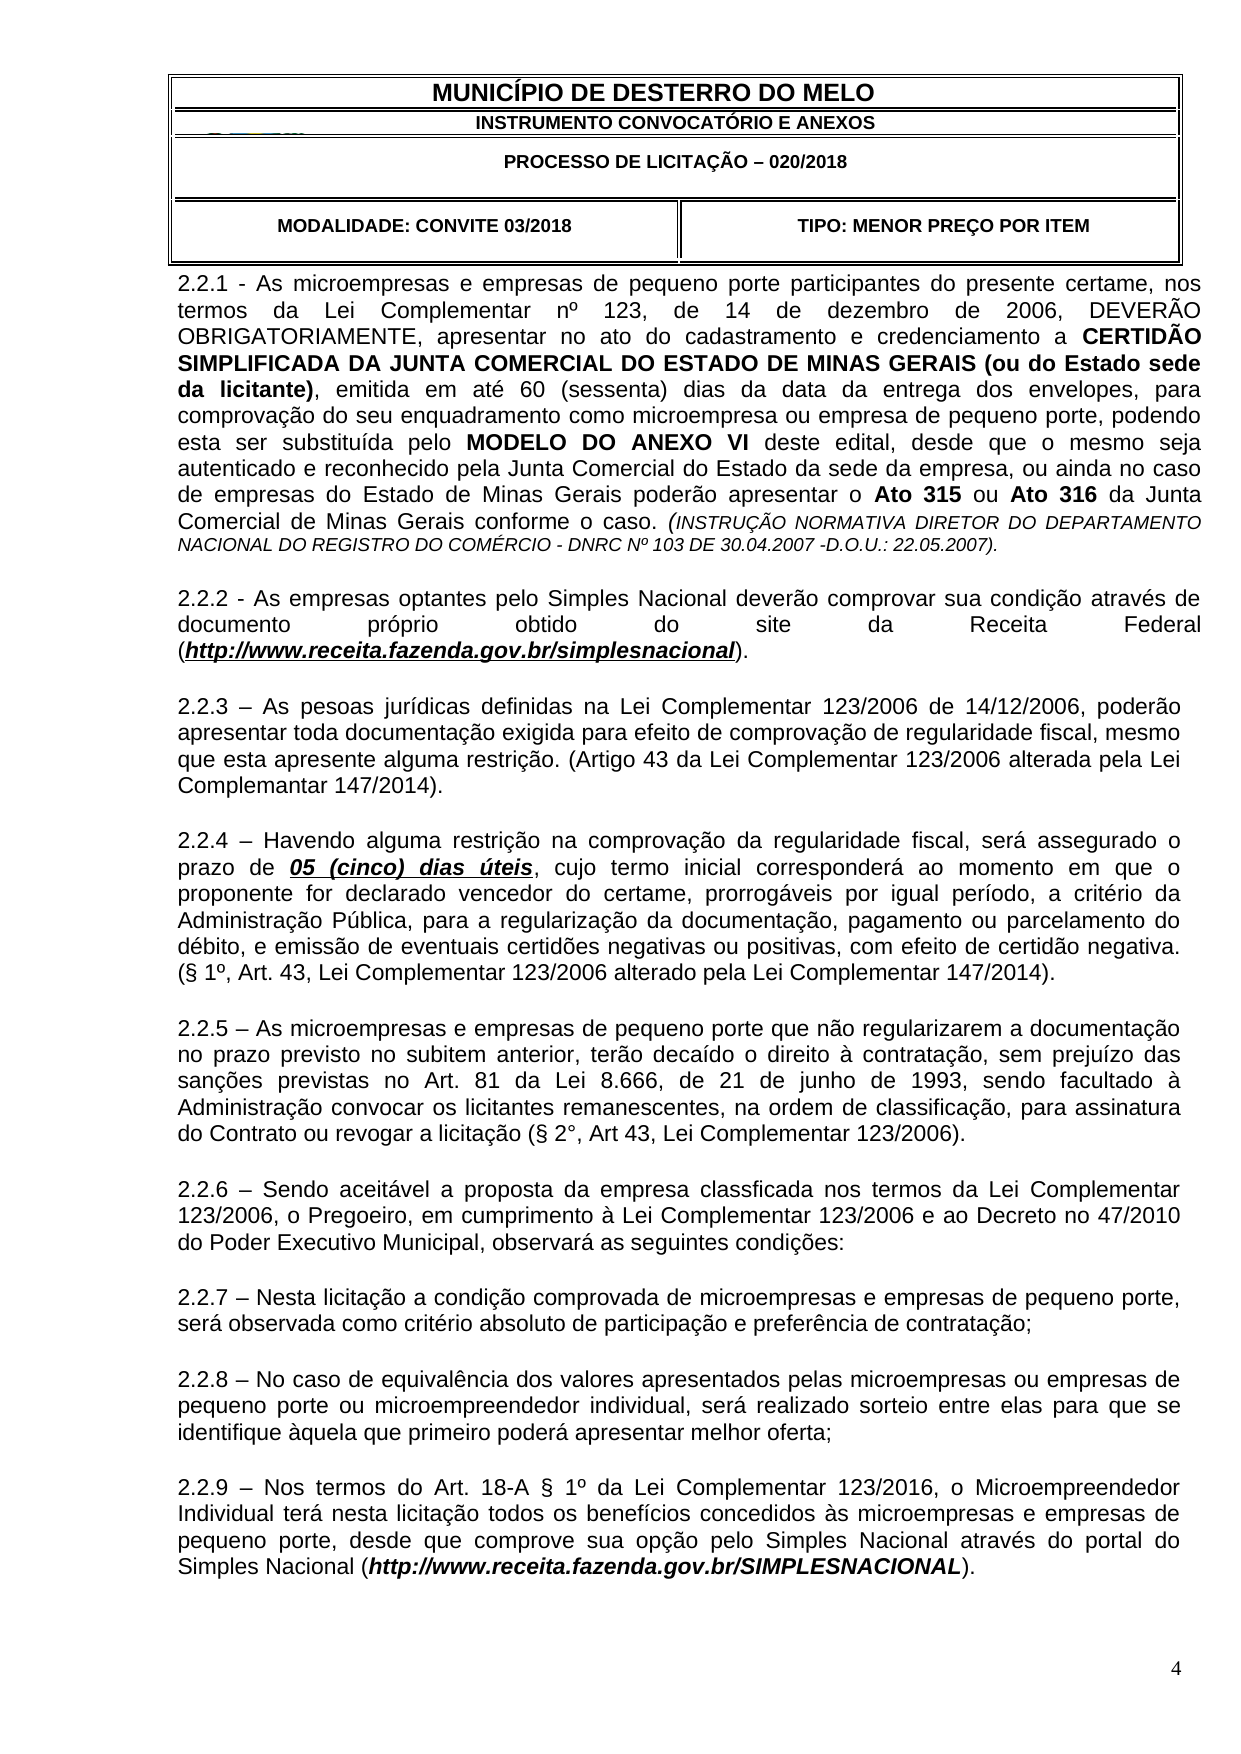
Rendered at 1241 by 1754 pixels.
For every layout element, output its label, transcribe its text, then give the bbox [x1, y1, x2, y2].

text 2.2.7 – Nesta licitação a condição comprovada de microempresas e empresas de pequeno porte, será observada como critério absoluto de participação e preferência de contratação; [177, 1284, 1181, 1337]
text 2.2.3 – As pesoas jurídicas definidas na Lei Complementar 123/2006 de 14/12/2006, poderão apresentar toda documentação exigida para efeito de comprovação de regularidade fiscal, mesmo que esta apresente alguma restrição. (Artigo 43 da Lei Complementar 123/2006 alterada pela Lei Complemantar 147/2014). [177, 693, 1181, 798]
text 2.2.8 – No caso de equivalência dos valores apresentados pelas microempresas ou empresas de pequeno porte ou microempreendedor individual, será realizado sorteio entre elas para que se identifique àquela que primeiro poderá apresentar melhor oferta; [177, 1366, 1181, 1445]
text 2.2.2 - As empresas optantes pelo Simples Nacional deverão comprovar sua condição através de documento próprio obtido do site da Receita Federal (http://www.receita.fazenda.gov.br/simplesnacional). [177, 585, 1202, 664]
text 2.2.1 - As microempresas e empresas de pequeno porte participantes do presente certame, nos termos da Lei Complementar nº 123, de 14 de dezembro de 2006, DEVERÃO OBRIGATORIAMENTE, apresentar no ato do cadastramento e credenciamento a CERTIDÃO SIMPLIFICADA DA JUNTA COMERCIAL DO ESTADO DE MINAS GERAIS (ou do Estado sede da licitante), emitida em até 60 (sessenta) dias da data da entrega dos envelopes, para comprovação do seu enquadramento como microempresa ou empresa de pequeno porte, podendo esta ser substituída pelo MODELO DO ANEXO VI deste edital, desde que o mesmo seja autenticado e reconhecido pela Junta Comercial do Estado da sede da empresa, ou ainda no caso de empresas do Estado de Minas Gerais poderão apresentar o Ato 315 ou Ato 316 da Junta Comercial de Minas Gerais conforme o caso. (INSTRUÇÃO NORMATIVA DIRETOR DO DEPARTAMENTO NACIONAL DO REGISTRO DO COMÉRCIO - DNRC Nº 103 DE 30.04.2007 -D.O.U.: 22.05.2007). [177, 270, 1202, 556]
text 2.2.5 – As microempresas e empresas de pequeno porte que não regularizarem a documentação no prazo previsto no subitem anterior, terão decaído o direito à contratação, sem prejuízo das sanções previstas no Art. 81 da Lei 8.666, de 21 de junho de 1993, sendo facultado à Administração convocar os licitantes remanescentes, na ordem de classificação, para assinatura do Contrato ou revogar a licitação (§ 2°, Art 43, Lei Complementar 123/2006). [177, 1015, 1181, 1147]
text 2.2.4 – Havendo alguma restrição na comprovação da regularidade fiscal, será assegurado o prazo de 05 (cinco) dias úteis, cujo termo inicial corresponderá ao momento em que o proponente for declarado vencedor do certame, prorrogáveis por igual período, a critério da Administração Pública, para a regularização da documentação, pagamento ou parcelamento do débito, e emissão de eventuais certidões negativas ou positivas, com efeito de certidão negativa. (§ 1º, Art. 43, Lei Complementar 123/2006 alterado pela Lei Complementar 147/2014). [177, 827, 1181, 986]
text 2.2.9 – Nos termos do Art. 18-A § 1º da Lei Complementar 123/2016, o Microempreendedor Individual terá nesta licitação todos os benefícios concedidos às microempresas e empresas de pequeno porte, desde que comprove sua opção pelo Simples Nacional através do portal do Simples Nacional (http://www.receita.fazenda.gov.br/SIMPLESNACIONAL). [177, 1474, 1181, 1579]
text 2.2.6 – Sendo aceitável a proposta da empresa classficada nos termos da Lei Complementar 123/2006, o Pregoeiro, em cumprimento à Lei Complementar 123/2006 e ao Decreto no 47/2010 do Poder Executivo Municipal, observará as seguintes condições: [177, 1176, 1181, 1255]
